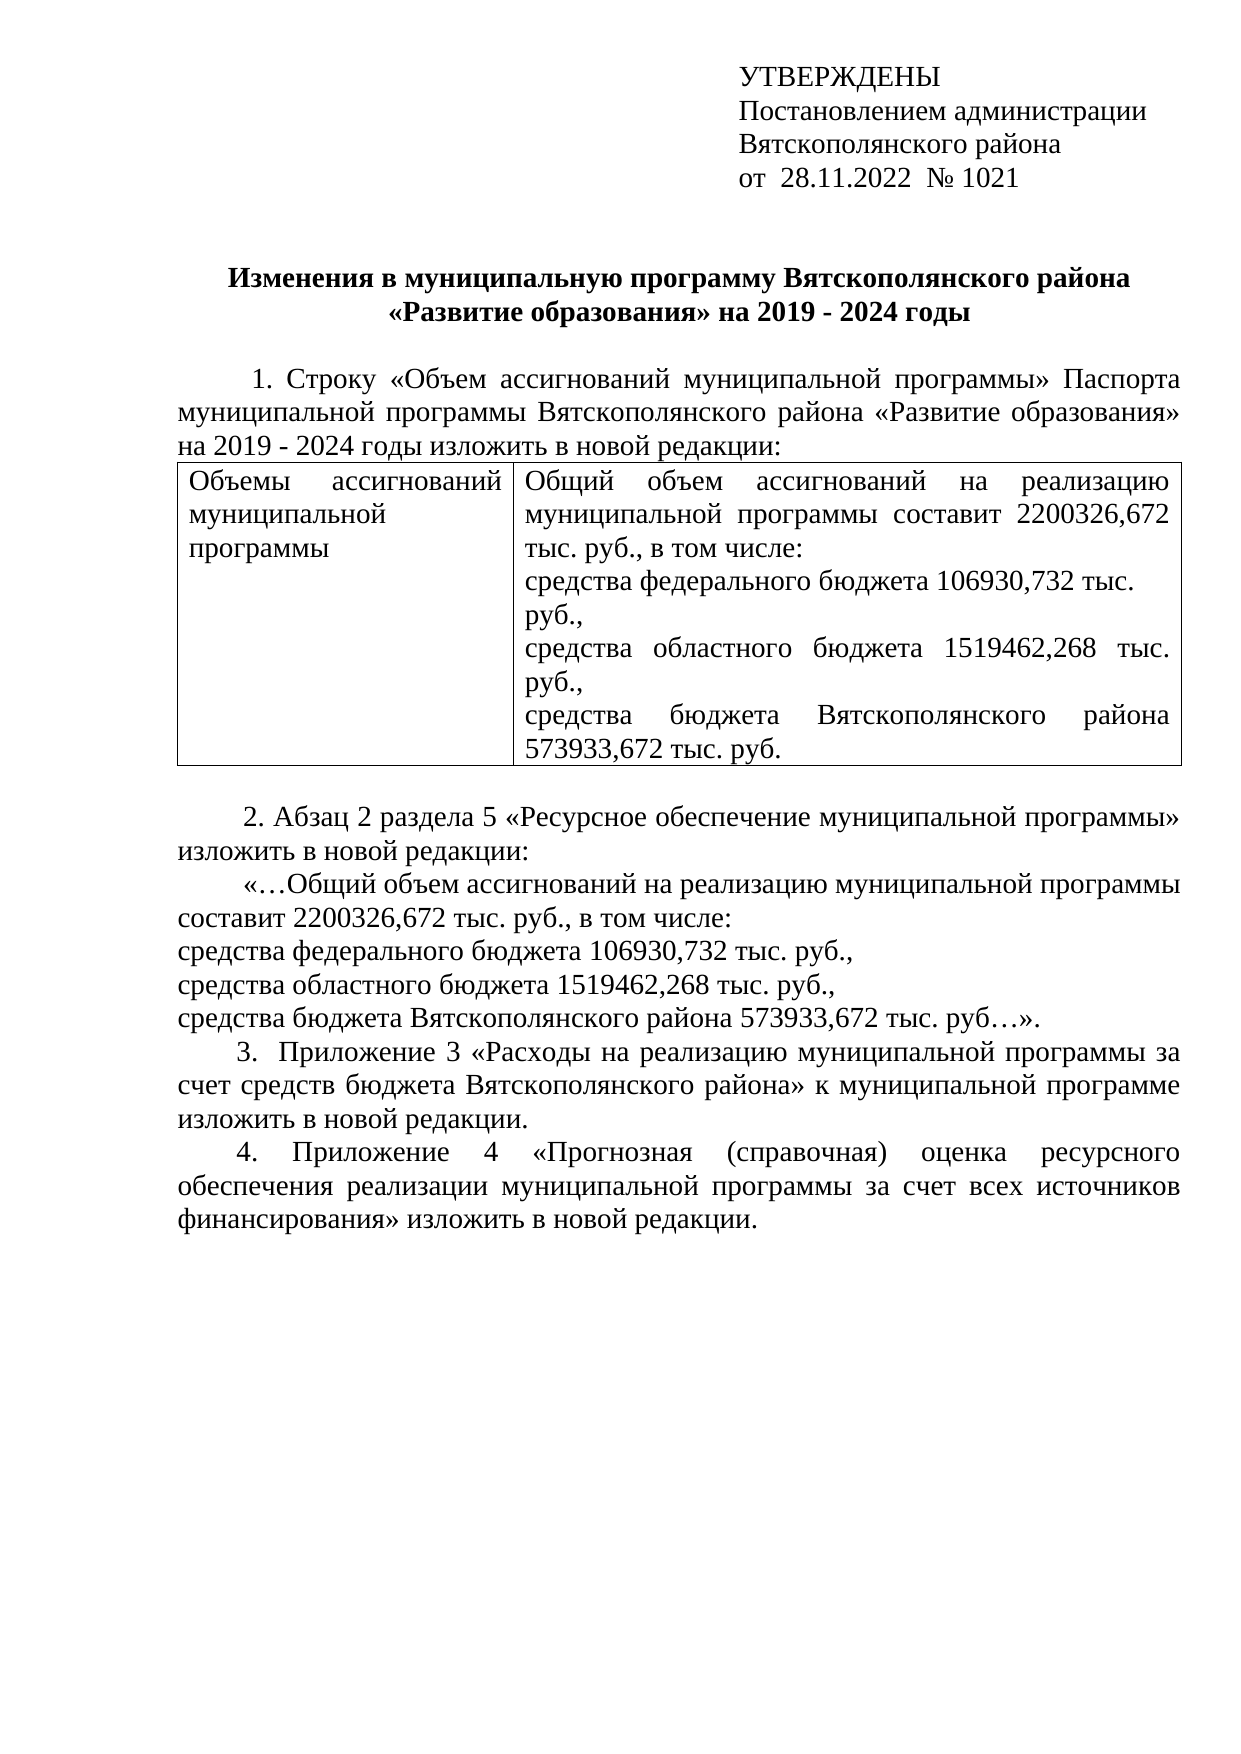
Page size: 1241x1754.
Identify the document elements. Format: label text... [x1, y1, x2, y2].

text средства областного бюджета 1519462,268 тыс. руб., [177, 967, 1181, 1000]
text УТВЕРЖДЕНЫ [177, 59, 1181, 93]
text от 28.11.2022 № 1021 [177, 160, 1181, 193]
table_header Общий объем ассигнований на реализацию муниципальной программы составит 2200326,672 тыс. руб., в том числе: средства федерального бюджета 106930,732 тыс. руб., средства областного бюджета 1519462,268 тыс. руб., средства бюджета Вятскополянского района 573933,672 тыс. руб. [514, 463, 1181, 764]
text 3. Приложение 3 «Расходы на реализацию муниципальной программы за счет средств бюджета Вятскополянского района» к муниципальной программе изложить в новой редакции. [177, 1034, 1181, 1134]
subtitle 1. Строку «Объем ассигнований муниципальной программы» Паспорта муниципальной программы Вятскополянского района «Развитие образования» на 2019 - 2024 годы изложить в новой редакции: [177, 361, 1181, 462]
text Постановлением администрации [177, 93, 1181, 126]
text средства бюджета Вятскополянского района 573933,672 тыс. руб…». [177, 1000, 1181, 1034]
text «…Общий объем ассигнований на реализацию муниципальной программы составит 2200326,672 тыс. руб., в том числе: [177, 866, 1181, 933]
text Вятскополянского района [177, 126, 1181, 160]
text 4. Приложение 4 «Прогнозная (справочная) оценка ресурсного обеспечения реализации муниципальной программы за счет всех источников финансирования» изложить в новой редакции. [177, 1134, 1181, 1235]
text Изменения в муниципальную программу Вятскополянского района «Развитие образования» на 2019 - 2024 годы [177, 260, 1181, 327]
text средства федерального бюджета 106930,732 тыс. руб., [177, 933, 1181, 967]
text 2. Абзац 2 раздела 5 «Ресурсное обеспечение муниципальной программы» изложить в новой редакции: [177, 799, 1181, 866]
table_header Объемы ассигнований муниципальной программы [178, 463, 513, 764]
